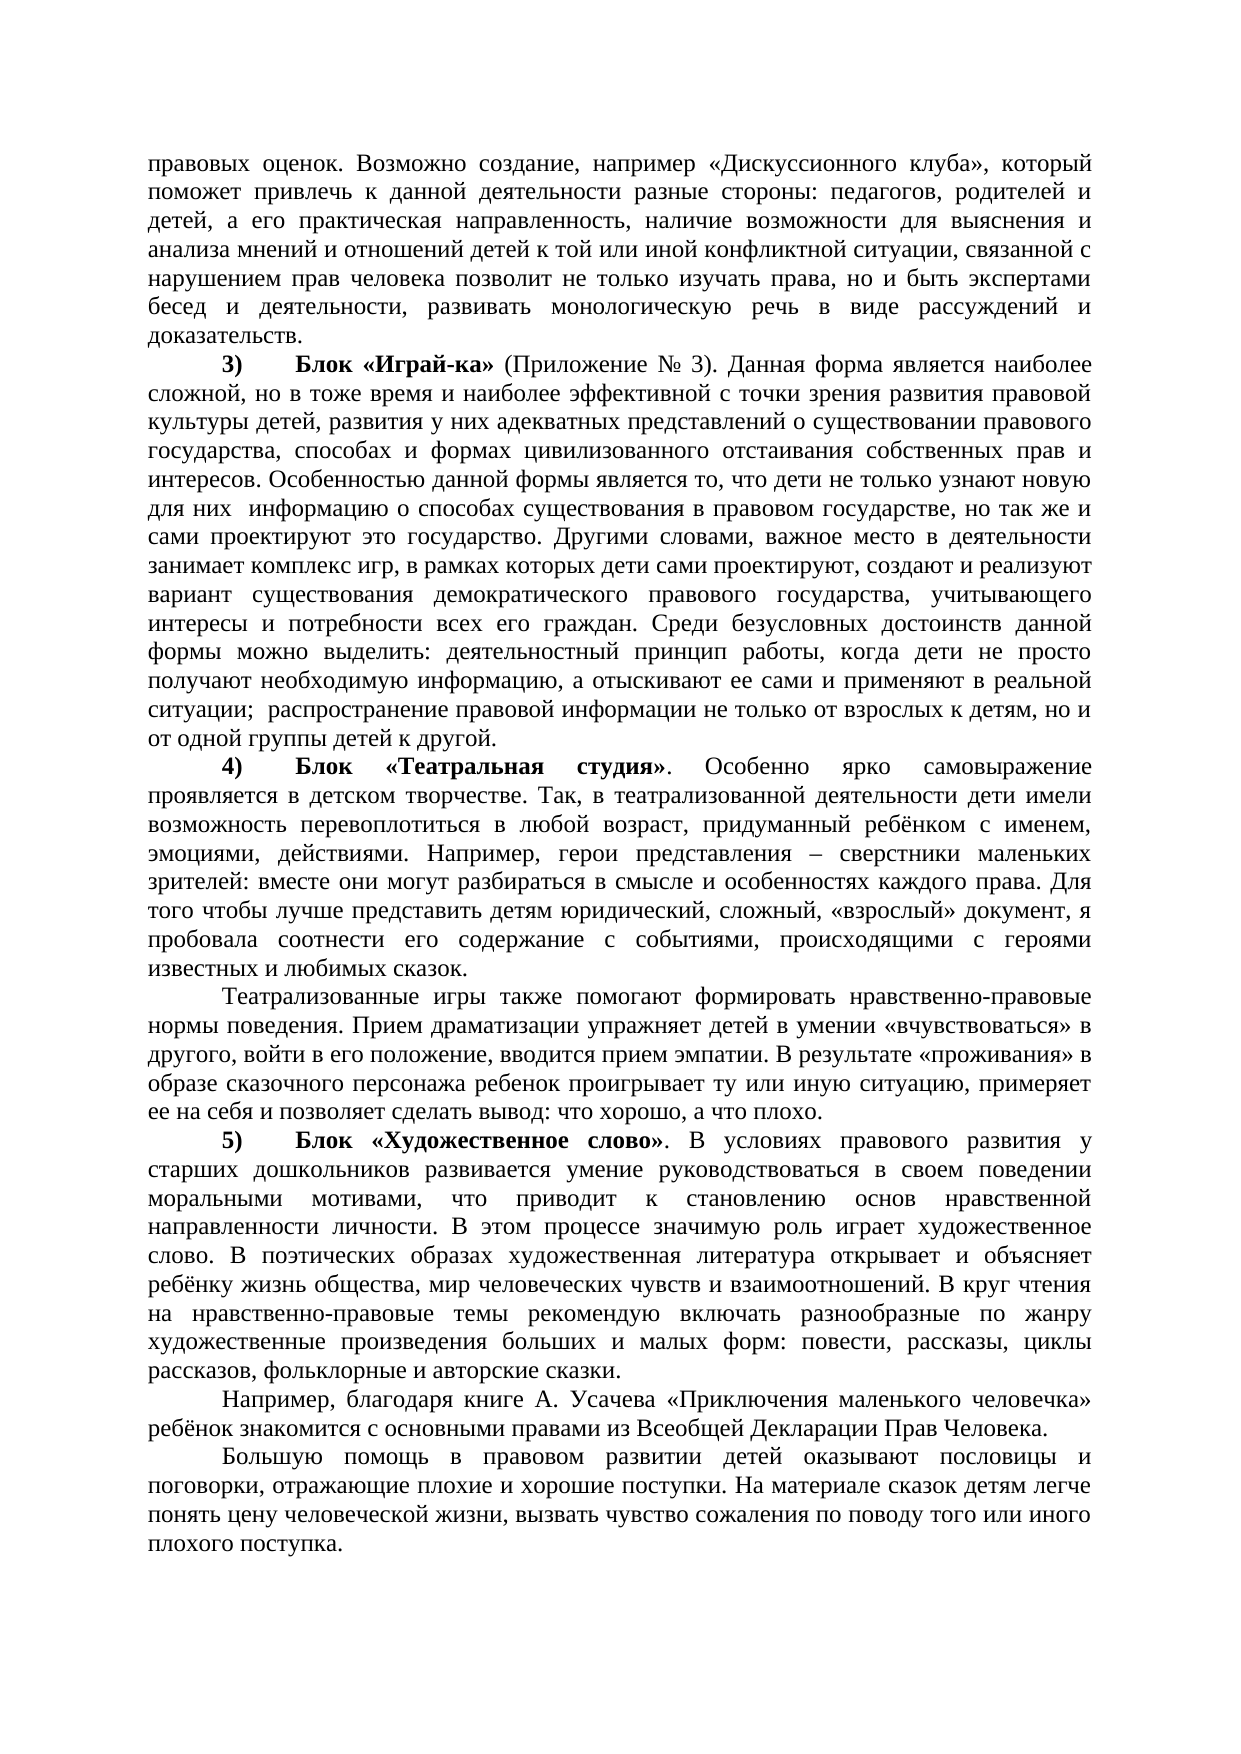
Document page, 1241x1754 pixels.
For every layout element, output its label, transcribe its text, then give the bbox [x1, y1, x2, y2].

list Театрализованные игры также помогают формировать нравственно-правовые нормы поведения. Прием драматизации упражняет детей в умении «вчувствоваться» в другого, войти в его положение, вводится прием эмпатии. В результате «проживания» в образе сказочного персонажа ребенок проигрывает ту или иную ситуацию, примеряет ее на себя и позволяет сделать вывод: что хорошо, а что плохо. [148, 981, 1092, 1125]
list Блок «Театральная студия». Особенно ярко самовыражение проявляется в детском творчестве. Так, в театрализованной деятельности дети имели возможность перевоплотиться в любой возраст, придуманный ребёнком с именем, эмоциями, действиями. Например, герои представления – сверстники маленьких зрителей: вместе они могут разбираться в смысле и особенностях каждого права. Для того чтобы лучше представить детям юридический, сложный, «взрослый» документ, я пробовала соотнести его содержание с событиями, происходящими с героями известных и любимых сказок. [148, 751, 1092, 981]
list Блок «Художественное слово». В условиях правового развития у старших дошкольников развивается умение руководствоваться в своем поведении моральными мотивами, что приводит к становлению основ нравственной направленности личности. В этом процессе значимую роль играет художественное слово. В поэтических образах художественная литература открывает и объясняет ребёнку жизнь общества, мир человеческих чувств и взаимоотношений. В круг чтения на нравственно-правовые темы рекомендую включать разнообразные по жанру художественные произведения больших и малых форм: повести, рассказы, циклы рассказов, фольклорные и авторские сказки. [148, 1125, 1092, 1384]
list Блок «Играй-ка» (Приложение № 3). Данная форма является наиболее сложной, но в тоже время и наиболее эффективной с точки зрения развития правовой культуры детей, развития у них адекватных представлений о существовании правового государства, способах и формах цивилизованного отстаивания собственных прав и интересов. Особенностью данной формы является то, что дети не только узнают новую для них информацию о способах существования в правовом государстве, но так же и сами проектируют это государство. Другими словами, важное место в деятельности занимает комплекс игр, в рамках которых дети сами проектируют, создают и реализуют вариант существования демократического правового государства, учитывающего интересы и потребности всех его граждан. Среди безусловных достоинств данной формы можно выделить: деятельностный принцип работы, когда дети не просто получают необходимую информацию, а отыскивают ее сами и применяют в реальной ситуации; распространение правовой информации не только от взрослых к детям, но и от одной группы детей к другой. [148, 349, 1092, 751]
text Например, благодаря книге А. Усачева «Приключения маленького человечка» ребёнок знакомится с основными правами из Всеобщей Декларации Прав Человека. [148, 1384, 1092, 1441]
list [148, 148, 1092, 349]
list Большую помощь в правовом развитии детей оказывают пословицы и поговорки, отражающие плохие и хорошие поступки. На материале сказок детям легче понять цену человеческой жизни, вызвать чувство сожаления по поводу того или иного плохого поступка. [148, 1441, 1092, 1556]
